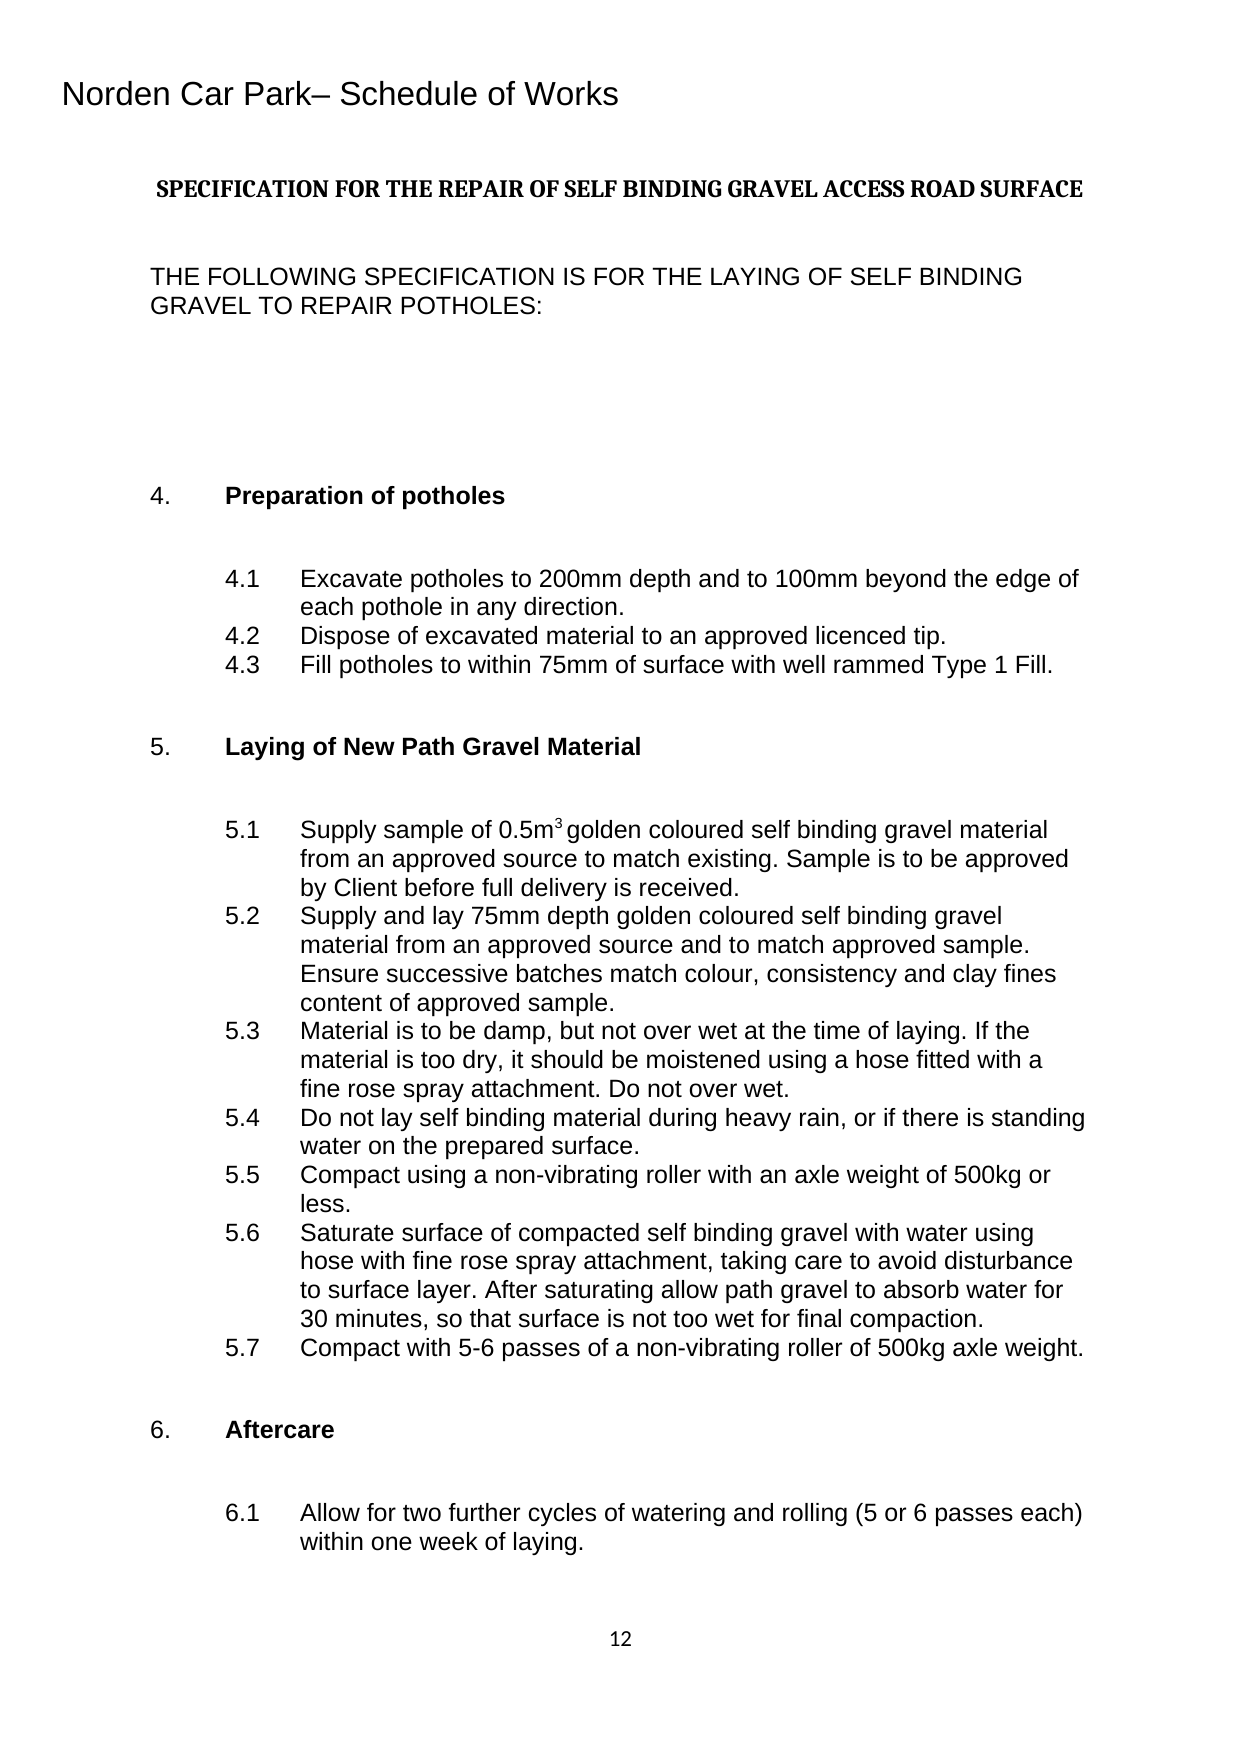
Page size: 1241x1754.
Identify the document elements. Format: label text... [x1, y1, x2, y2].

list Allow for two further cycles of watering and rolling (5 or 6 passes each) within one week of laying. [225, 1498, 1090, 1555]
list Do not lay self binding material during heavy rain, or if there is standing water on the prepared surface. [225, 1102, 1090, 1160]
list Compact with 5-6 passes of a non-vibrating roller of 500kg axle weight. [225, 1332, 1090, 1361]
list Compact using a non-vibrating roller with an axle weight of 500kg or less. [225, 1160, 1090, 1217]
list Preparation of potholes [150, 481, 1090, 510]
list Saturate surface of compacted self binding gravel with water using hose with fine rose spray attachment, taking care to avoid disturbance to surface layer. After saturating allow path gravel to absorb water for 30 minutes, so that surface is not too wet for final compaction. [225, 1217, 1090, 1332]
list Supply sample of 0.5m3 golden coloured self binding gravel material from an approved source to match existing. Sample is to be approved by Client before full delivery is received. [225, 815, 1090, 901]
list Supply and lay 75mm depth golden coloured self binding gravel material from an approved source and to match approved sample. Ensure successive batches match colour, consistency and clay fines content of approved sample. [225, 901, 1090, 1016]
list Dispose of excavated material to an approved licenced tip. [225, 621, 1090, 650]
list Laying of New Path Gravel Material [150, 732, 1090, 761]
text THE FOLLOWING SPECIFICATION IS FOR THE LAYING OF SELF BINDING GRAVEL TO REPAIR POTHOLES: [150, 262, 1090, 319]
list Aftercare [150, 1415, 1090, 1444]
subtitle SPECIFICATION FOR THE REPAIR OF SELF BINDING GRAVEL ACCESS ROAD SURFACE [150, 175, 1090, 204]
list Fill potholes to within 75mm of surface with well rammed Type 1 Fill. [225, 650, 1090, 678]
list Material is to be damp, but not over wet at the time of laying. If the material is too dry, it should be moistened using a hose fitted with a fine rose spray attachment. Do not over wet. [225, 1016, 1090, 1102]
list Excavate potholes to 200mm depth and to 100mm beyond the edge of each pothole in any direction. [225, 563, 1090, 621]
